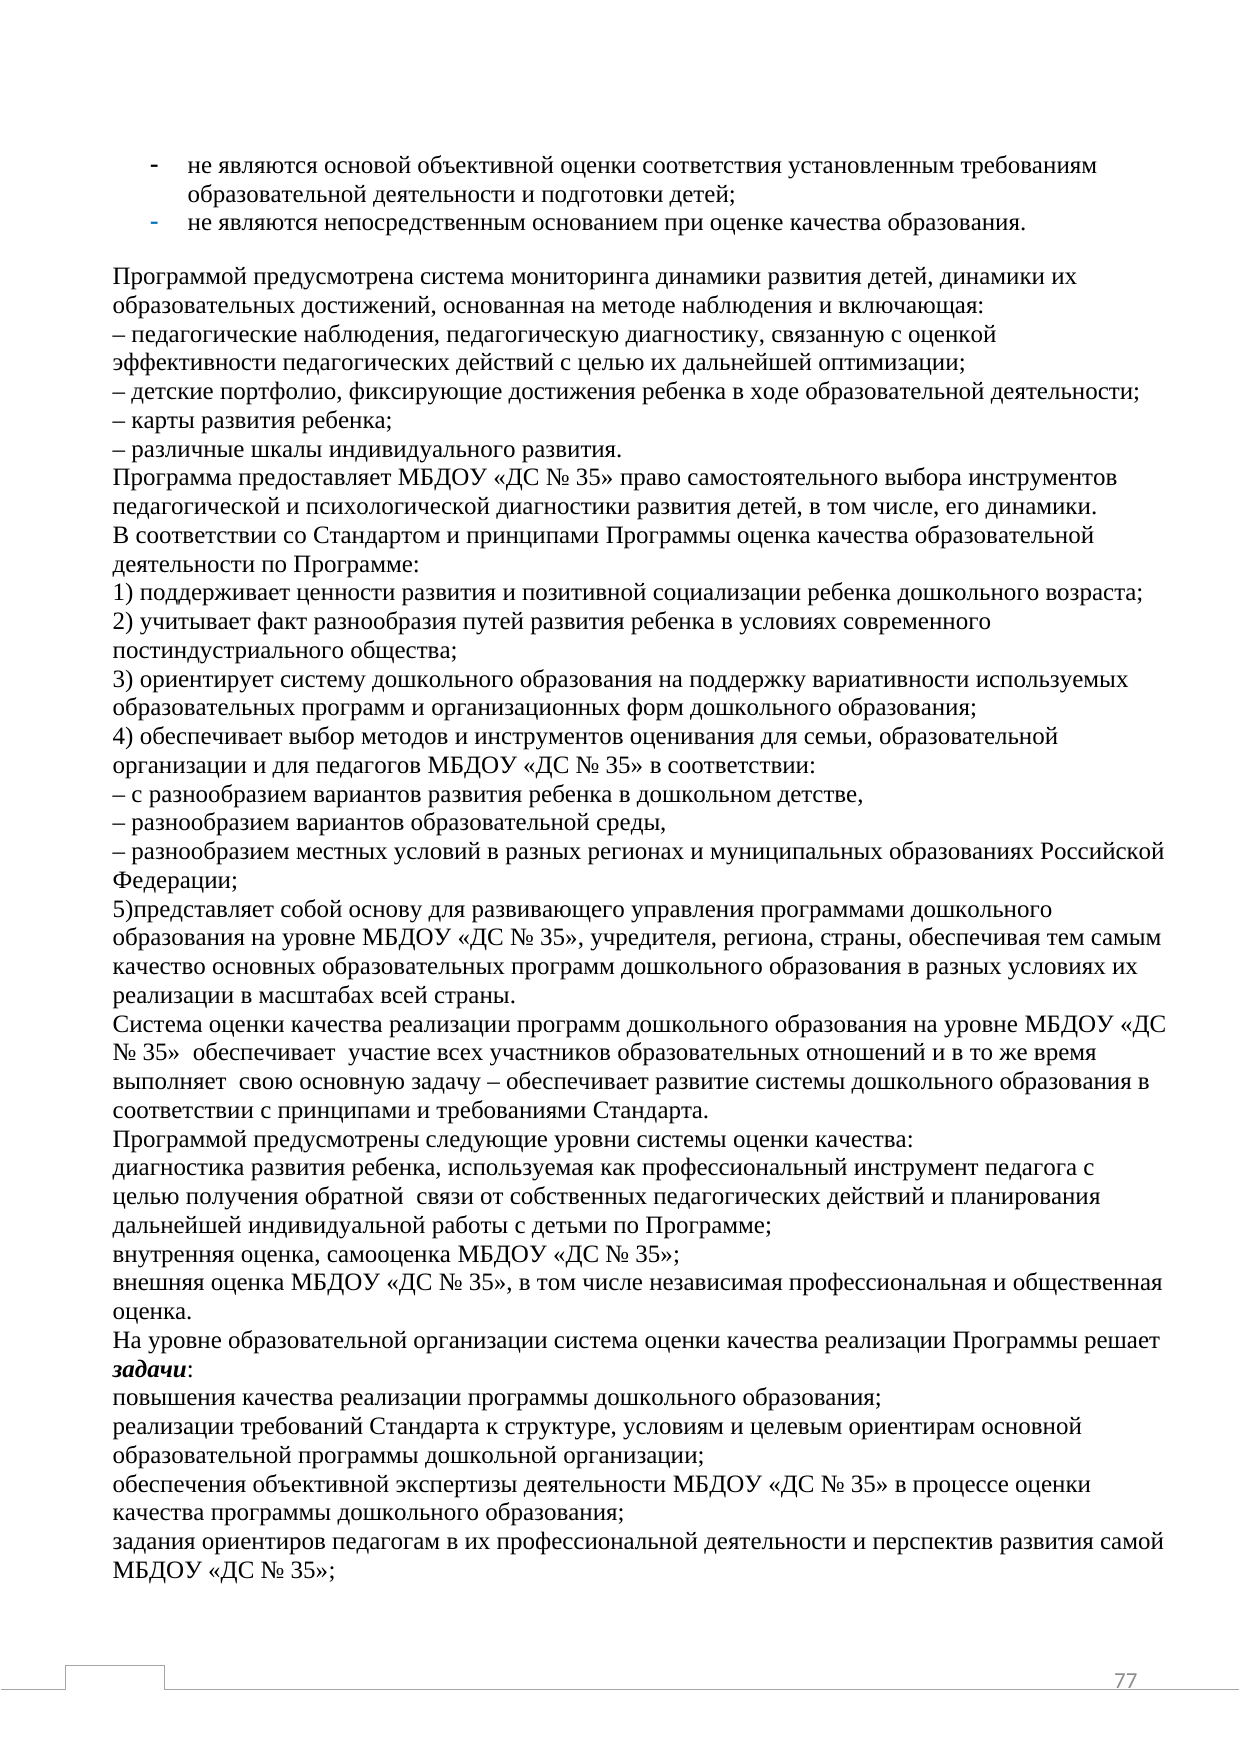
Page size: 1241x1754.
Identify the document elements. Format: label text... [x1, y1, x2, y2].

text – педагогические наблюдения, педагогическую диагностику, связанную с оценкой эффективности педагогических действий с целью их дальнейшей оптимизации; [112, 319, 1167, 376]
text повышения качества реализации программы дошкольного образования; [112, 1382, 1167, 1411]
text Программой предусмотрена система мониторинга динамики развития детей, динамики их образовательных достижений, основанная на методе наблюдения и включающая: [112, 261, 1167, 319]
text – карты развития ребенка; [112, 405, 1167, 434]
text – разнообразием местных условий в разных регионах и муниципальных образованиях Российской Федерации; [112, 836, 1167, 894]
text – различные шкалы индивидуального развития. [112, 434, 1167, 462]
text 4) обеспечивает выбор методов и инструментов оценивания для семьи, образовательной организации и для педагогов МБДОУ «ДС № 35» в соответствии: [112, 721, 1167, 779]
text Система оценки качества реализации программ дошкольного образования на уровне МБДОУ «ДС № 35» обеспечивает участие всех участников образовательных отношений и в то же время выполняет свою основную задачу – обеспечивает развитие системы дошкольного образования в соответствии с принципами и требованиями Стандарта. [112, 1009, 1167, 1124]
text обеспечения объективной экспертизы деятельности МБДОУ «ДС № 35» в процессе оценки качества программы дошкольного образования; [112, 1469, 1167, 1526]
text – детские портфолио, фиксирующие достижения ребенка в ходе образовательной деятельности; [112, 376, 1167, 405]
text 5)представляет собой основу для развивающего управления программами дошкольного образования на уровне МБДОУ «ДС № 35», учредителя, региона, страны, обеспечивая тем самым качество основных образовательных программ дошкольного образования в разных условиях их реализации в масштабах всей страны. [112, 894, 1167, 1009]
text На уровне образовательной организации система оценки качества реализации Программы решает задачи: [112, 1325, 1167, 1382]
text 2) учитывает факт разнообразия путей развития ребенка в условиях современного постиндустриального общества; [112, 606, 1167, 664]
text диагностика развития ребенка, используемая как профессиональный инструмент педагога с целью получения обратной связи от собственных педагогических действий и планирования дальнейшей индивидуальной работы с детьми по Программе; [112, 1152, 1167, 1239]
text задания ориентиров педагогам в их профессиональной деятельности и перспектив развития самой МБДОУ «ДС № 35»; [112, 1526, 1167, 1584]
text 1) поддерживает ценности развития и позитивной социализации ребенка дошкольного возраста; [112, 577, 1167, 606]
text 3) ориентирует систему дошкольного образования на поддержку вариативности используемых образовательных программ и организационных форм дошкольного образования; [112, 664, 1167, 721]
text внутренняя оценка, самооценка МБДОУ «ДС № 35»; [112, 1239, 1167, 1267]
text внешняя оценка МБДОУ «ДС № 35», в том числе независимая профессиональная и общественная оценка. [112, 1267, 1167, 1325]
text В соответствии со Стандартом и принципами Программы оценка качества образовательной деятельности по Программе: [112, 520, 1167, 577]
text реализации требований Стандарта к структуре, условиям и целевым ориентирам основной образовательной программы дошкольной организации; [112, 1411, 1167, 1469]
text – с разнообразием вариантов развития ребенка в дошкольном детстве, [112, 779, 1167, 807]
text Программа предоставляет МБДОУ «ДС № 35» право самостоятельного выбора инструментов педагогической и психологической диагностики развития детей, в том числе, его динамики. [112, 462, 1167, 520]
list не являются основой объективной оценки соответствия установленным требованиям образовательной деятельности и подготовки детей; [150, 150, 1167, 207]
text – разнообразием вариантов образовательной среды, [112, 807, 1167, 836]
text Программой предусмотрены следующие уровни системы оценки качества: [112, 1124, 1167, 1152]
list не являются непосредственным основанием при оценке качества образования. [150, 207, 1167, 236]
